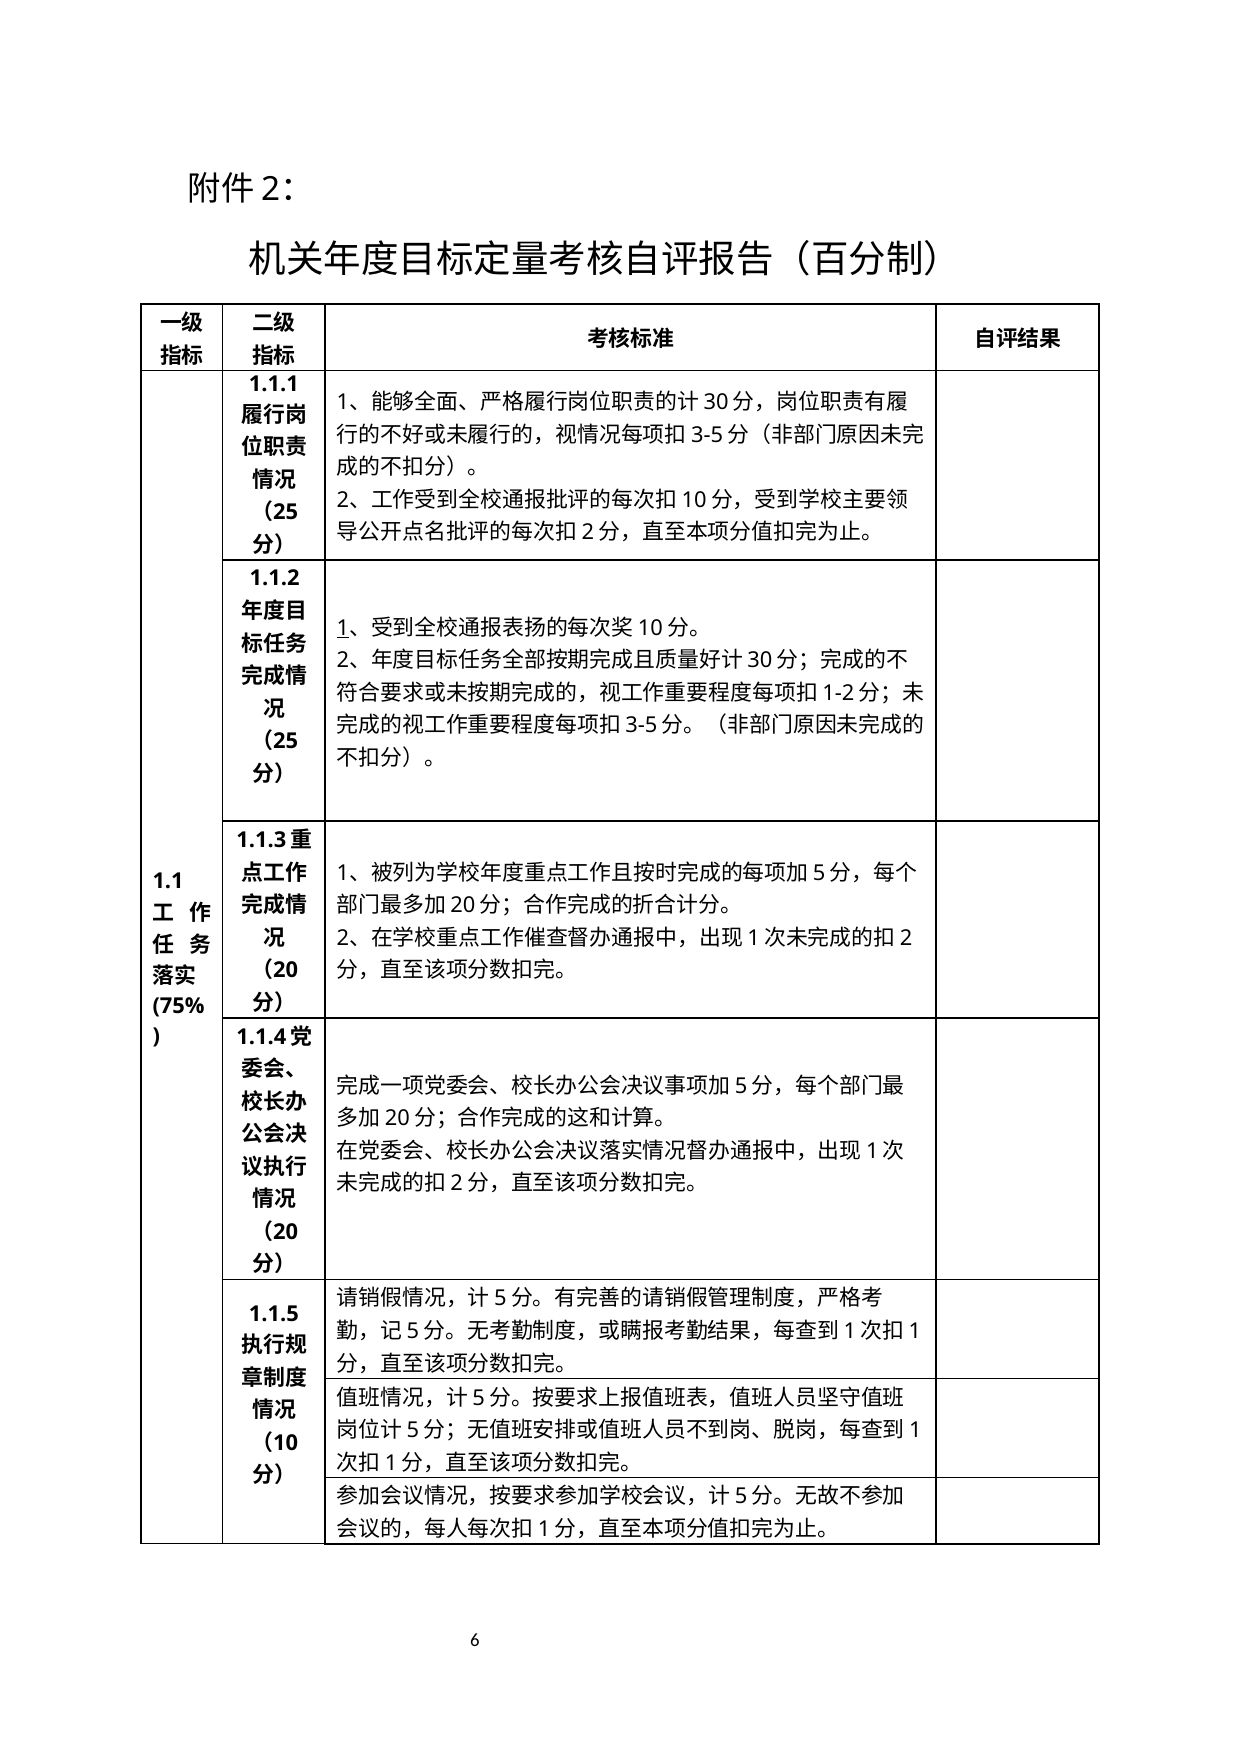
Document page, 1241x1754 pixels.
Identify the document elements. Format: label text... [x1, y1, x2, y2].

table_cell 1.1.5 执行规章制度情况 （10分） [223, 1280, 324, 1543]
table_cell [937, 1478, 1098, 1543]
table_cell 1.1 工作任务落实 (75%) [142, 371, 222, 1543]
table_cell 完成一项党委会、校长办公会决议事项加5分，每个部门最多加20分；合作完成的这和计算。 在党委会、校长办公会决议落实情况督办通报中，出现1次未完成的扣2分，直至该项分数扣完。 [326, 1019, 935, 1278]
table_header 自评结果 [937, 305, 1098, 370]
table_cell 1、受到全校通报表扬的每次奖10分。 2、年度目标任务全部按期完成且质量好计30分；完成的不符合要求或未按期完成的，视工作重要程度每项扣1-2分；未完成的视工作重要程度每项扣3-5分。（非部门原因未完成的不扣分）。 [326, 561, 935, 820]
text 附件2： [187, 162, 1053, 210]
table_cell 1.1.1 履行岗位职责情况 （25分） [223, 371, 324, 559]
table_cell 值班情况，计5分。按要求上报值班表，值班人员坚守值班岗位计5分；无值班安排或值班人员不到岗、脱岗，每查到1次扣1分，直至该项分数扣完。 [326, 1379, 935, 1477]
table_cell [937, 1019, 1098, 1278]
table_cell [937, 1379, 1098, 1477]
table_cell 参加会议情况，按要求参加学校会议，计5分。无故不参加会议的，每人每次扣1分，直至本项分值扣完为止。 [326, 1478, 935, 1543]
table_header 一级指标 [142, 305, 222, 370]
table_header 考核标准 [326, 305, 935, 370]
table_cell [937, 822, 1098, 1017]
table_cell 1.1.2 年度目标任务完成情况 （25分） [223, 561, 324, 820]
table_cell [937, 371, 1098, 559]
text 机关年度目标定量考核自评报告（百分制） [187, 229, 1053, 283]
table_cell 1、能够全面、严格履行岗位职责的计30分，岗位职责有履行的不好或未履行的，视情况每项扣3-5分（非部门原因未完成的不扣分）。 2、工作受到全校通报批评的每次扣10分，受到学校主要领导公开点名批评的每次扣2分，直至本项分值扣完为止。 [326, 371, 935, 559]
table_cell [937, 1280, 1098, 1378]
table_header 二级 指标 [223, 305, 324, 370]
table_cell 1.1.3重点工作完成情况 （20分） [223, 822, 324, 1017]
table_cell 1、被列为学校年度重点工作且按时完成的每项加5分，每个部门最多加20分；合作完成的折合计分。 2、在学校重点工作催查督办通报中，出现1次未完成的扣2分，直至该项分数扣完。 [326, 822, 935, 1017]
table_cell 1.1.4党委会、校长办公会决议执行情况 （20分） [223, 1019, 324, 1278]
table_cell [937, 561, 1098, 820]
table_cell 请销假情况，计5分。有完善的请销假管理制度，严格考勤，记5分。无考勤制度，或瞒报考勤结果，每查到1次扣1分，直至该项分数扣完。 [326, 1280, 935, 1378]
